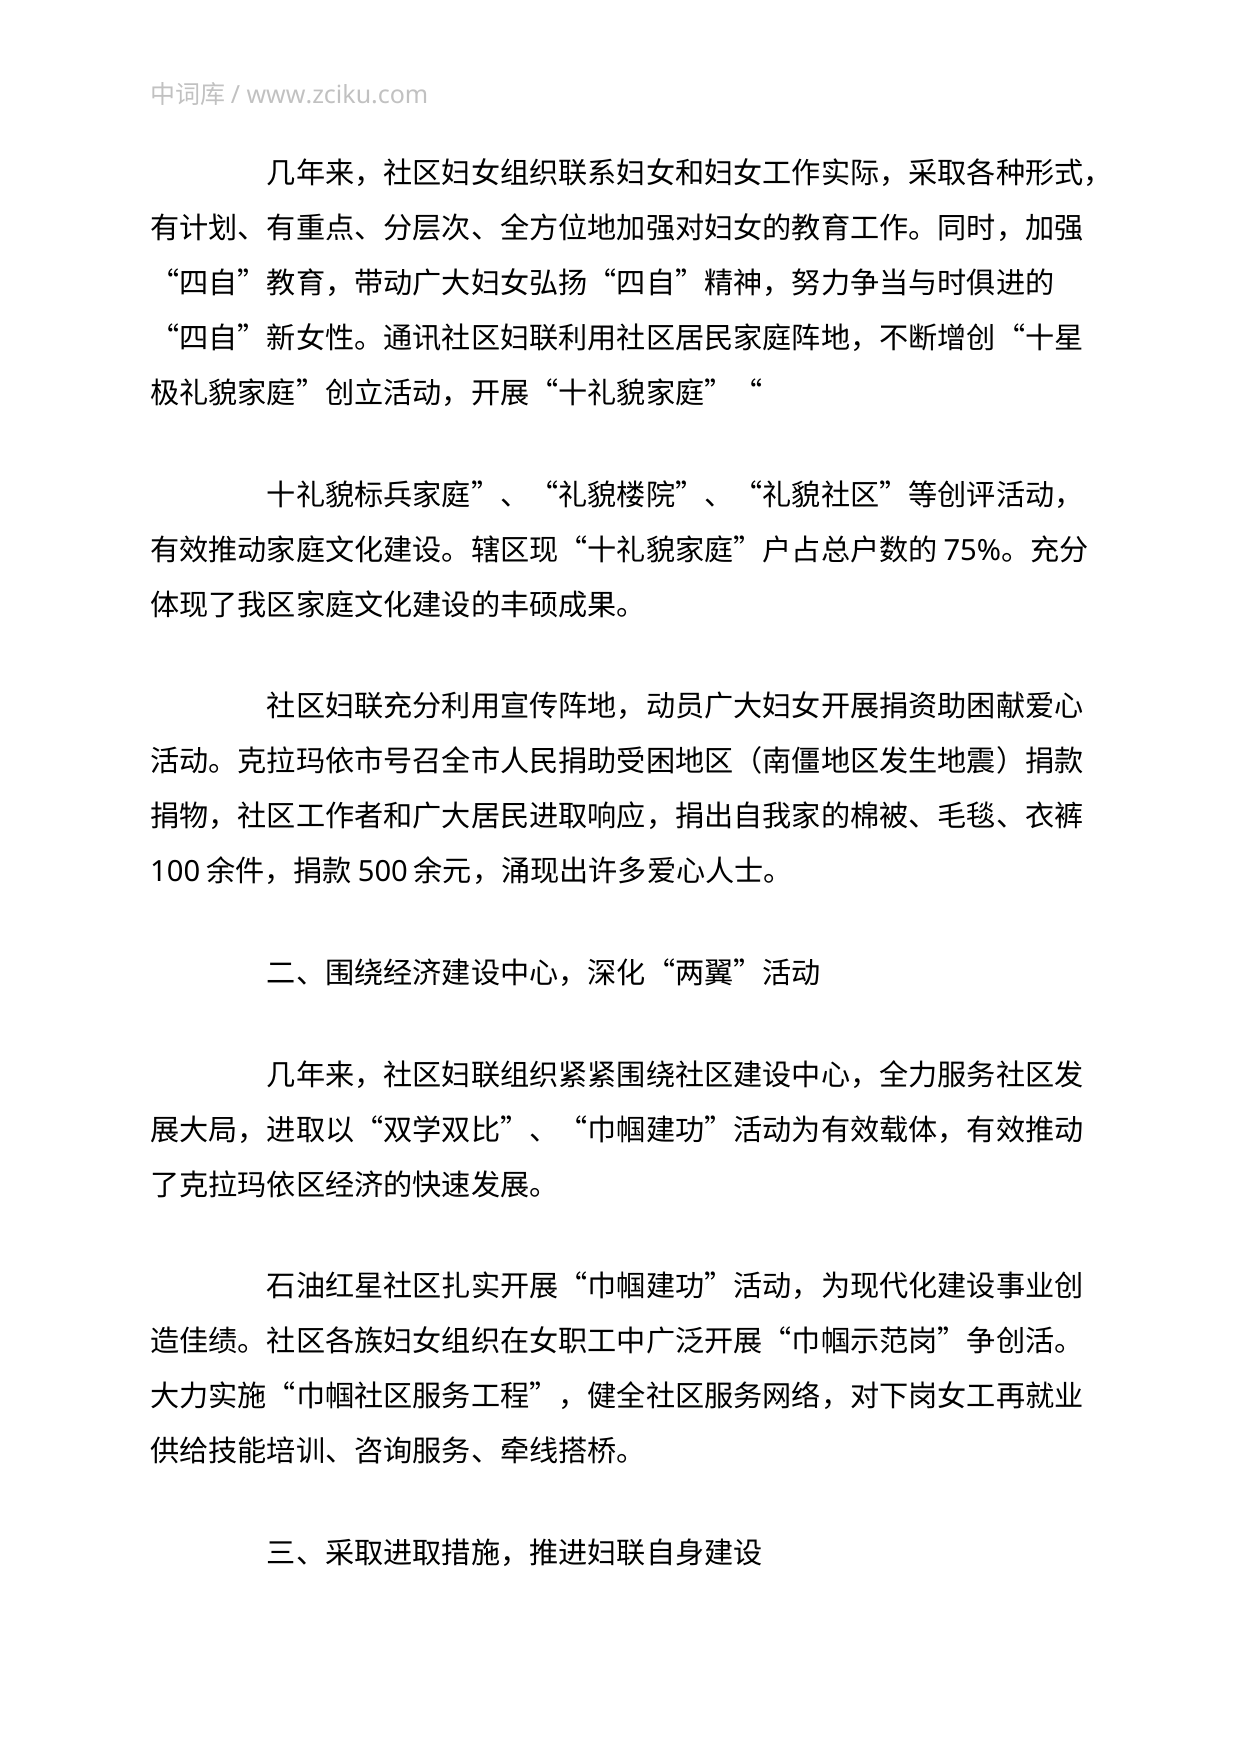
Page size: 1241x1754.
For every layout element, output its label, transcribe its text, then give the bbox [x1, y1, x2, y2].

text 几年来，社区妇女组织联系妇女和妇女工作实际，采取各种形式，有计划、有重点、分层次、全方位地加强对妇女的教育工作。同时，加强“四自”教育，带动广大妇女弘扬“四自”精神，努力争当与时俱进的“四自”新女性。通讯社区妇联利用社区居民家庭阵地，不断增创“十星极礼貌家庭”创立活动，开展“十礼貌家庭”“ [150, 150, 1090, 412]
text 十礼貌标兵家庭”、“礼貌楼院”、“礼貌社区”等创评活动，有效推动家庭文化建设。辖区现“十礼貌家庭”户占总户数的75%。充分体现了我区家庭文化建设的丰硕成果。 [150, 471, 1090, 623]
text 社区妇联充分利用宣传阵地，动员广大妇女开展捐资助困献爱心活动。克拉玛依市号召全市人民捐助受困地区（南僵地区发生地震）捐款捐物，社区工作者和广大居民进取响应，捐出自我家的棉被、毛毯、衣裤100余件，捐款500余元，涌现出许多爱心人士。 [150, 683, 1090, 890]
text 石油红星社区扎实开展“巾帼建功”活动，为现代化建设事业创造佳绩。社区各族妇女组织在女职工中广泛开展“巾帼示范岗”争创活。大力实施“巾帼社区服务工程”，健全社区服务网络，对下岗女工再就业供给技能培训、咨询服务、牵线搭桥。 [150, 1263, 1090, 1470]
text 几年来，社区妇联组织紧紧围绕社区建设中心，全力服务社区发展大局，进取以“双学双比”、“巾帼建功”活动为有效载体，有效推动了克拉玛依区经济的快速发展。 [150, 1051, 1090, 1203]
text 三、采取进取措施，推进妇联自身建设 [150, 1529, 1090, 1572]
text 二、围绕经济建设中心，深化“两翼”活动 [150, 950, 1090, 992]
